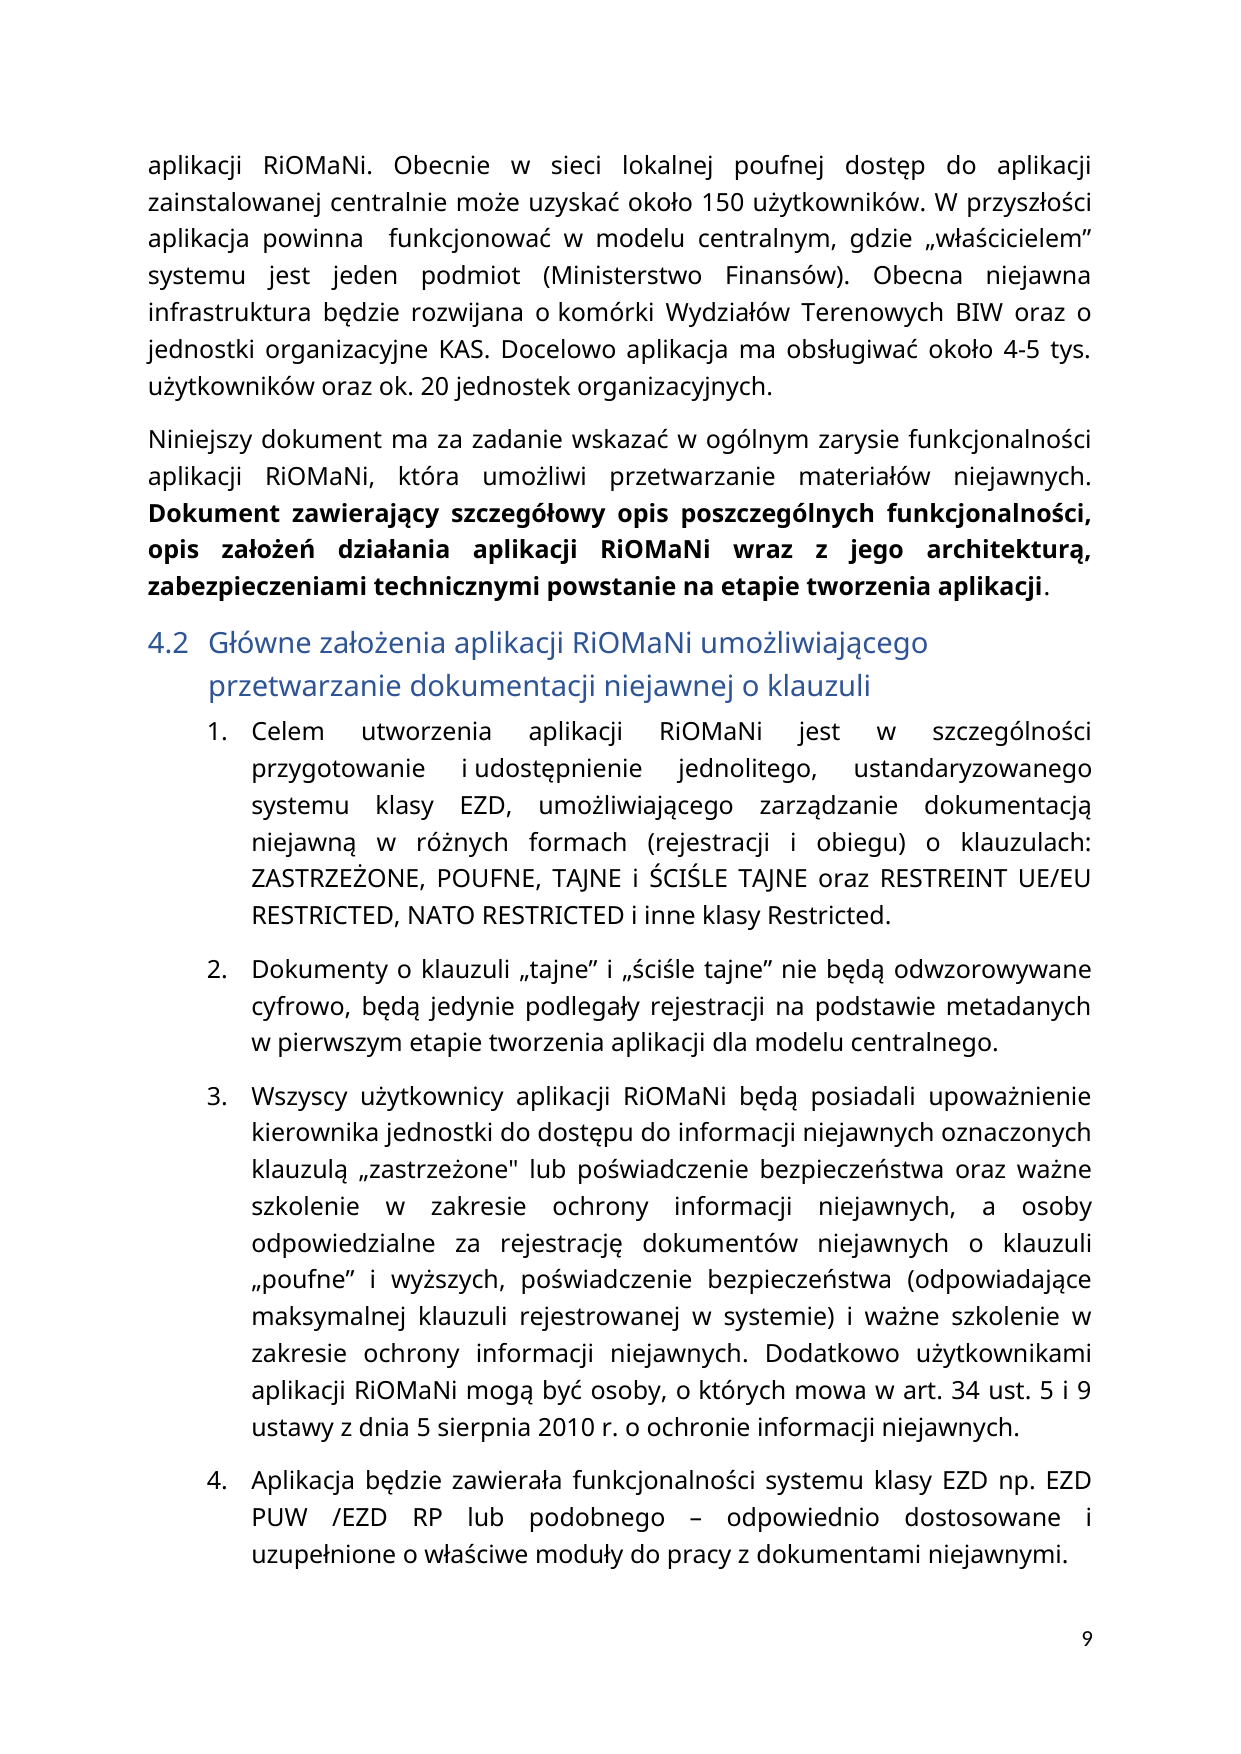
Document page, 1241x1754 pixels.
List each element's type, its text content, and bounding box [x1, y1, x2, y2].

list Aplikacja będzie zawierała funkcjonalności systemu klasy EZD np. EZD PUW /EZD RP lub podobnego – odpowiednio dostosowane i uzupełnione o właściwe moduły do pracy z dokumentami niejawnymi. [207, 1463, 1093, 1570]
list Wszyscy użytkownicy aplikacji RiOMaNi będą posiadali upoważnienie kierownika jednostki do dostępu do informacji niejawnych oznaczonych klauzulą „zastrzeżone" lub poświadczenie bezpieczeństwa oraz ważne szkolenie w zakresie ochrony informacji niejawnych, a osoby odpowiedzialne za rejestrację dokumentów niejawnych o klauzuli „poufne” i wyższych, poświadczenie bezpieczeństwa (odpowiadające maksymalnej klauzuli rejestrowanej w systemie) i ważne szkolenie w zakresie ochrony informacji niejawnych. Dodatkowo użytkownikami aplikacji RiOMaNi mogą być osoby, o których mowa w art. 34 ust. 5 i 9 ustawy z dnia 5 sierpnia 2010 r. o ochronie informacji niejawnych. [207, 1078, 1093, 1443]
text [148, 148, 1093, 402]
list Celem utworzenia aplikacji RiOMaNi jest w szczególności przygotowanie i udostępnienie jednolitego, ustandaryzowanego systemu klasy EZD, umożliwiającego zarządzanie dokumentacją niejawną w różnych formach (rejestracji i obiegu) o klauzulach: ZASTRZEŻONE, POUFNE, TAJNE i ŚCIŚLE TAJNE oraz RESTREINT UE/EU RESTRICTED, NATO RESTRICTED i inne klasy Restricted. [207, 714, 1093, 932]
list Dokumenty o klauzuli „tajne” i „ściśle tajne” nie będą odwzorowywane cyfrowo, będą jedynie podlegały rejestracji na podstawie metadanych w pierwszym etapie tworzenia aplikacji dla modelu centralnego. [207, 951, 1093, 1059]
subtitle Główne założenia aplikacji RiOMaNi umożliwiającego przetwarzanie dokumentacji niejawnej o klauzuli [148, 622, 1093, 705]
text Niniejszy dokument ma za zadanie wskazać w ogólnym zarysie funkcjonalności aplikacji RiOMaNi, która umożliwi przetwarzanie materiałów niejawnych. Dokument zawierający szczegółowy opis poszczególnych funkcjonalności, opis założeń działania aplikacji RiOMaNi wraz z jego architekturą, zabezpieczeniami technicznymi powstanie na etapie tworzenia aplikacji. [148, 422, 1093, 603]
